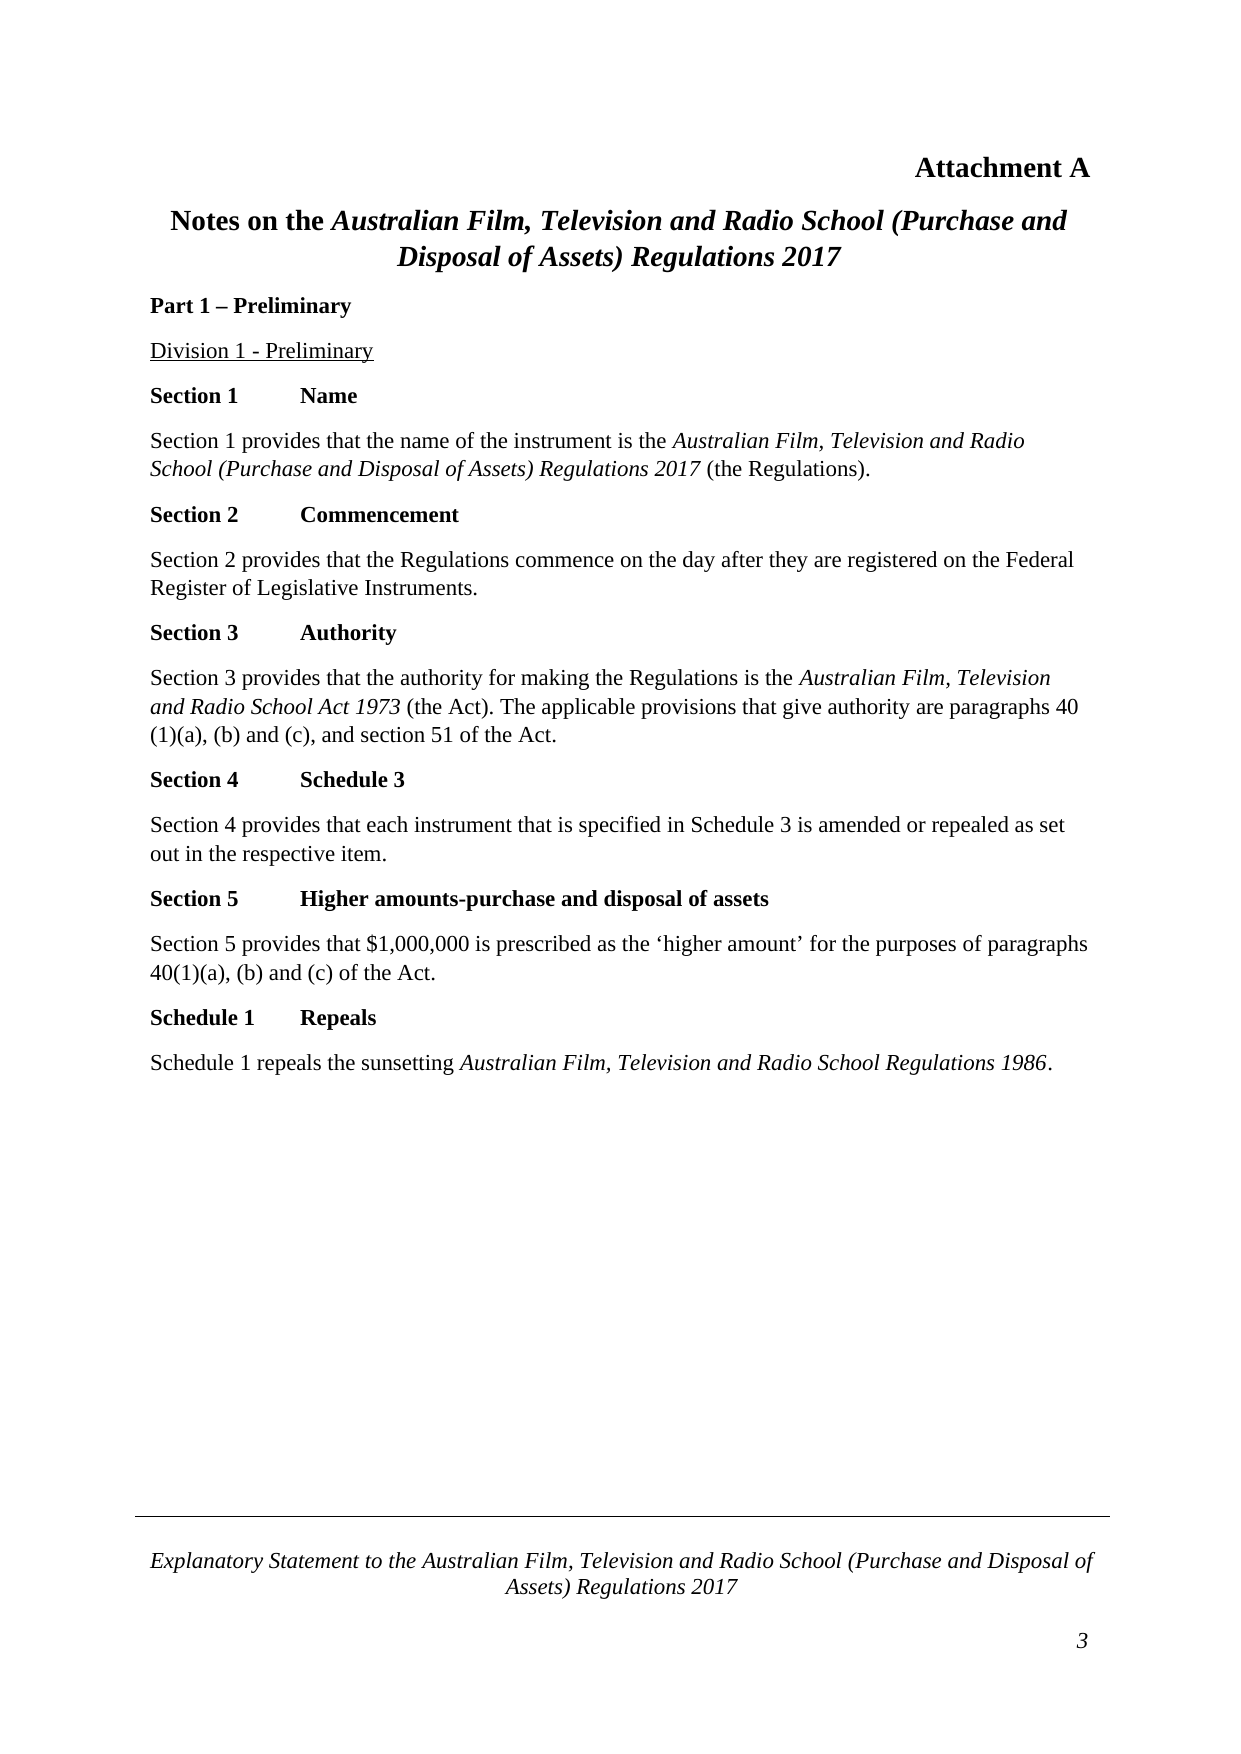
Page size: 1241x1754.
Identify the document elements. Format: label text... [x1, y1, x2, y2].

text Section 3 Authority [150, 619, 1090, 646]
text Section 4 Schedule 3 [150, 766, 1090, 793]
text Part 1 – Preliminary [150, 292, 1090, 318]
text Section 1 provides that the name of the instrument is the Australian Film, Television and Radio School (Purchase and Disposal of Assets) Regulations 2017 (the Regulations). [150, 427, 1090, 482]
text Section 5 Higher amounts-purchase and disposal of assets [150, 885, 1090, 911]
text Schedule 1 Repeals [150, 1004, 1090, 1030]
text Section 2 provides that the Regulations commence on the day after they are registered on the Federal Register of Legislative Instruments. [150, 546, 1090, 601]
text Section 1 Name [150, 382, 1090, 408]
text Section 5 provides that $1,000,000 is prescribed as the ‘higher amount’ for the purposes of paragraphs 40(1)(a), (b) and (c) of the Act. [150, 930, 1090, 985]
text Section 4 provides that each instrument that is specified in Schedule 3 is amended or repealed as set out in the respective item. [150, 811, 1090, 866]
text Section 3 provides that the authority for making the Regulations is the Australian Film, Television and Radio School Act 1973 (the Act). The applicable provisions that give authority are paragraphs 40 (1)(a), (b) and (c), and section 51 of the Act. [150, 664, 1090, 748]
text Schedule 1 repeals the sunsetting Australian Film, Television and Radio School Regulations 1986. [150, 1049, 1090, 1075]
text Division 1 - Preliminary [150, 337, 1090, 363]
text Attachment A [150, 150, 1090, 183]
text Section 2 Commencement [150, 501, 1090, 527]
text Notes on the Australian Film, Television and Radio School (Purchase and Disposal of Assets) Regulations 2017 [150, 203, 1090, 272]
